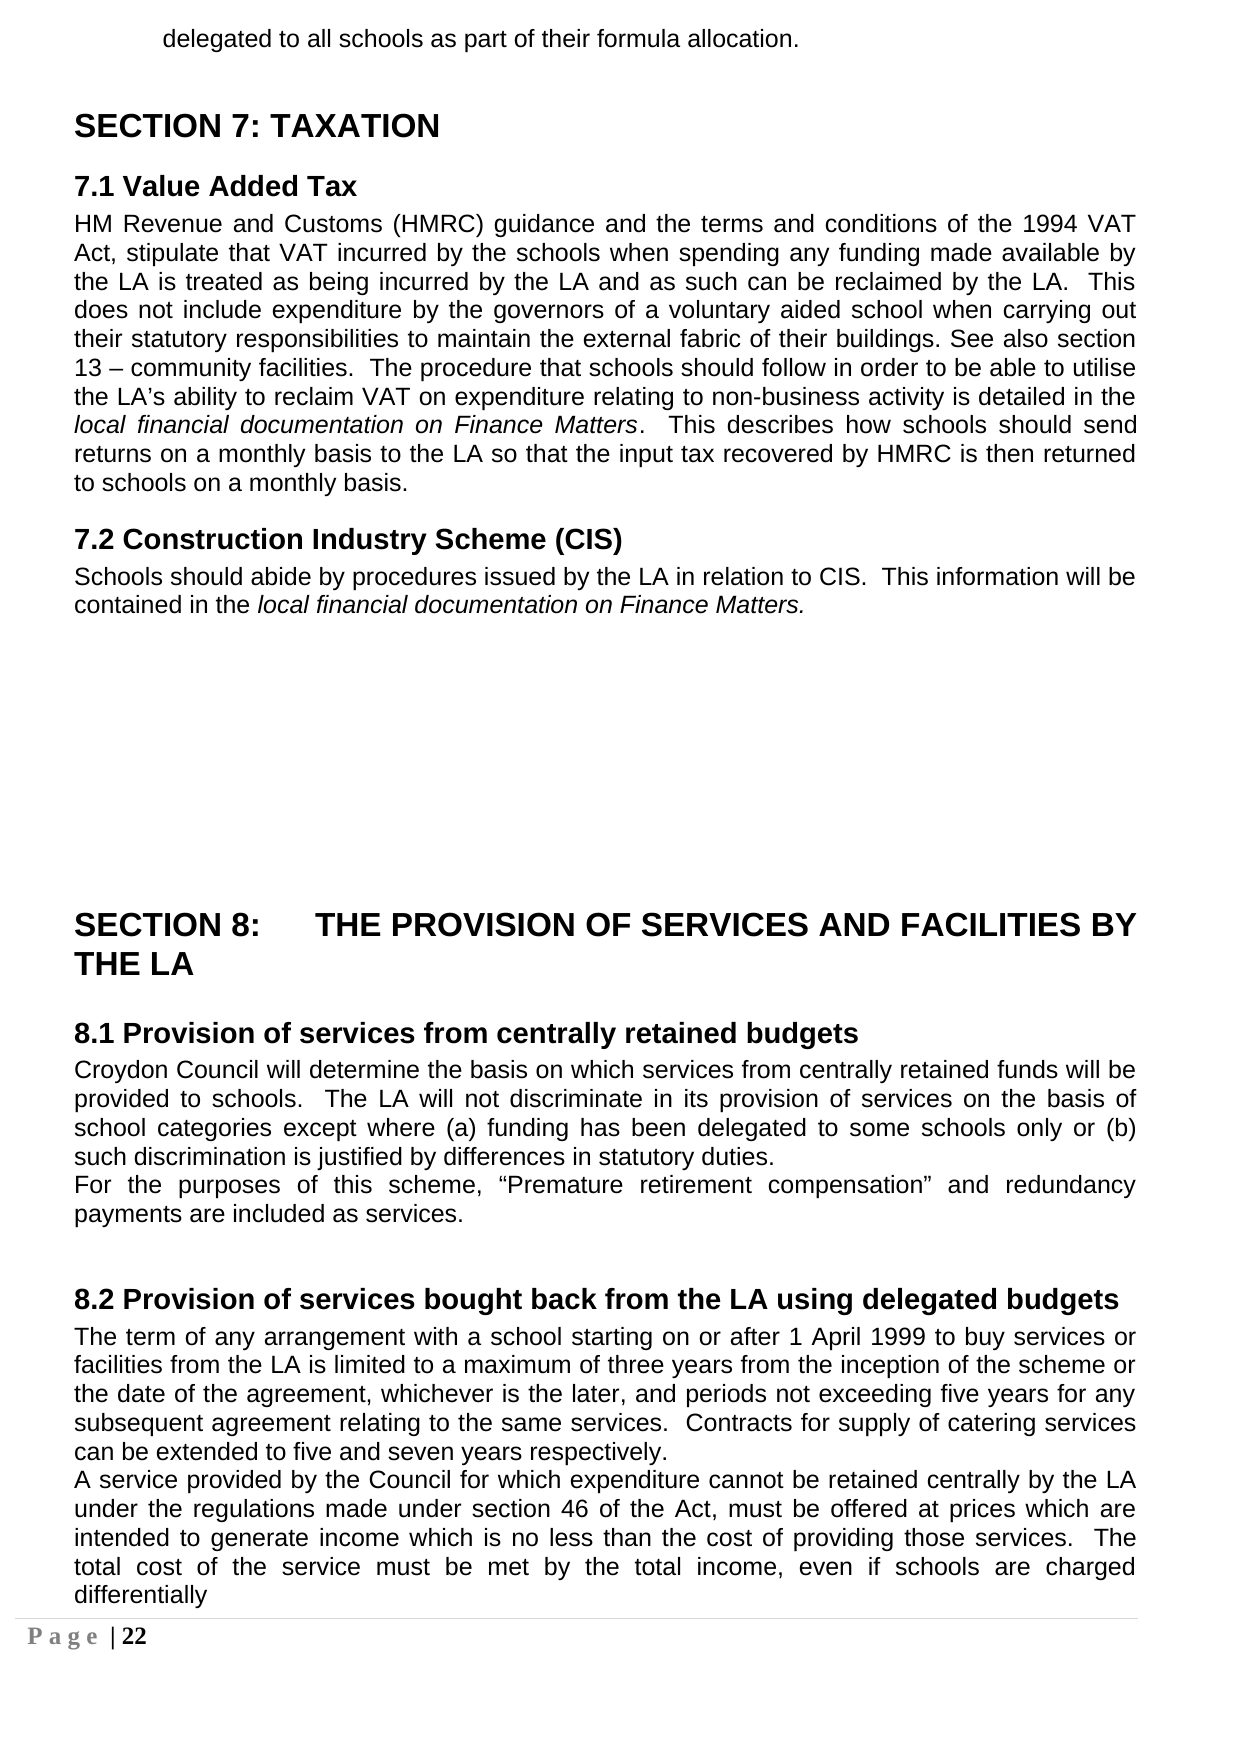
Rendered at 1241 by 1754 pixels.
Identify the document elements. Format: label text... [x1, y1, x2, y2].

text For the purposes of this scheme, “Premature retirement compensation” and redundancy payments are included as services. [74, 1171, 1138, 1228]
text 7.1 Value Added Tax [74, 169, 1138, 203]
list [133, 23, 1138, 52]
text 7.2 Construction Industry Scheme (CIS) [74, 522, 1138, 555]
text A service provided by the Council for which expenditure cannot be retained centrally by the LA under the regulations made under section 46 of the Act, must be offered at prices which are intended to generate income which is no less than the cost of providing those services. The total cost of the service must be met by the total income, even if schools are charged differentially [74, 1465, 1138, 1609]
text SECTION 8: THE PROVISION OF SERVICES AND FACILITIES BY THE LA [74, 905, 1138, 982]
text HM Revenue and Customs (HMRC) guidance and the terms and conditions of the 1994 VAT Act, stipulate that VAT incurred by the schools when spending any funding made available by the LA is treated as being incurred by the LA and as such can be reclaimed by the LA. This does not include expenditure by the governors of a voluntary aided school when carrying out their statutory responsibilities to maintain the external fabric of their buildings. See also section 13 – community facilities. The procedure that schools should follow in order to be able to utilise the LA’s ability to reclaim VAT on expenditure relating to non-business activity is detailed in the local financial documentation on Finance Matters. This describes how schools should send returns on a monthly basis to the LA so that the input tax recovered by HMRC is then returned to schools on a monthly basis. [74, 209, 1138, 497]
text Croydon Council will determine the basis on which services from centrally retained funds will be provided to schools. The LA will not discriminate in its provision of services on the basis of school categories except where (a) funding has been delegated to some schools only or (b) such discrimination is justified by differences in statutory duties. [74, 1056, 1138, 1171]
text The term of any arrangement with a school starting on or after 1 April 1999 to buy services or facilities from the LA is limited to a maximum of three years from the inception of the scheme or the date of the agreement, whichever is the later, and periods not exceeding five years for any subsequent agreement relating to the same services. Contracts for supply of catering services can be extended to five and seven years respectively. [74, 1322, 1138, 1465]
text Schools should abide by procedures issued by the LA in relation to CIS. This information will be contained in the local financial documentation on Finance Matters. [74, 562, 1138, 619]
text 8.2 Provision of services bought back from the LA using delegated budgets [74, 1282, 1138, 1315]
text SECTION 7: TAXATION [74, 106, 1138, 144]
text 8.1 Provision of services from centrally retained budgets [74, 1016, 1138, 1049]
